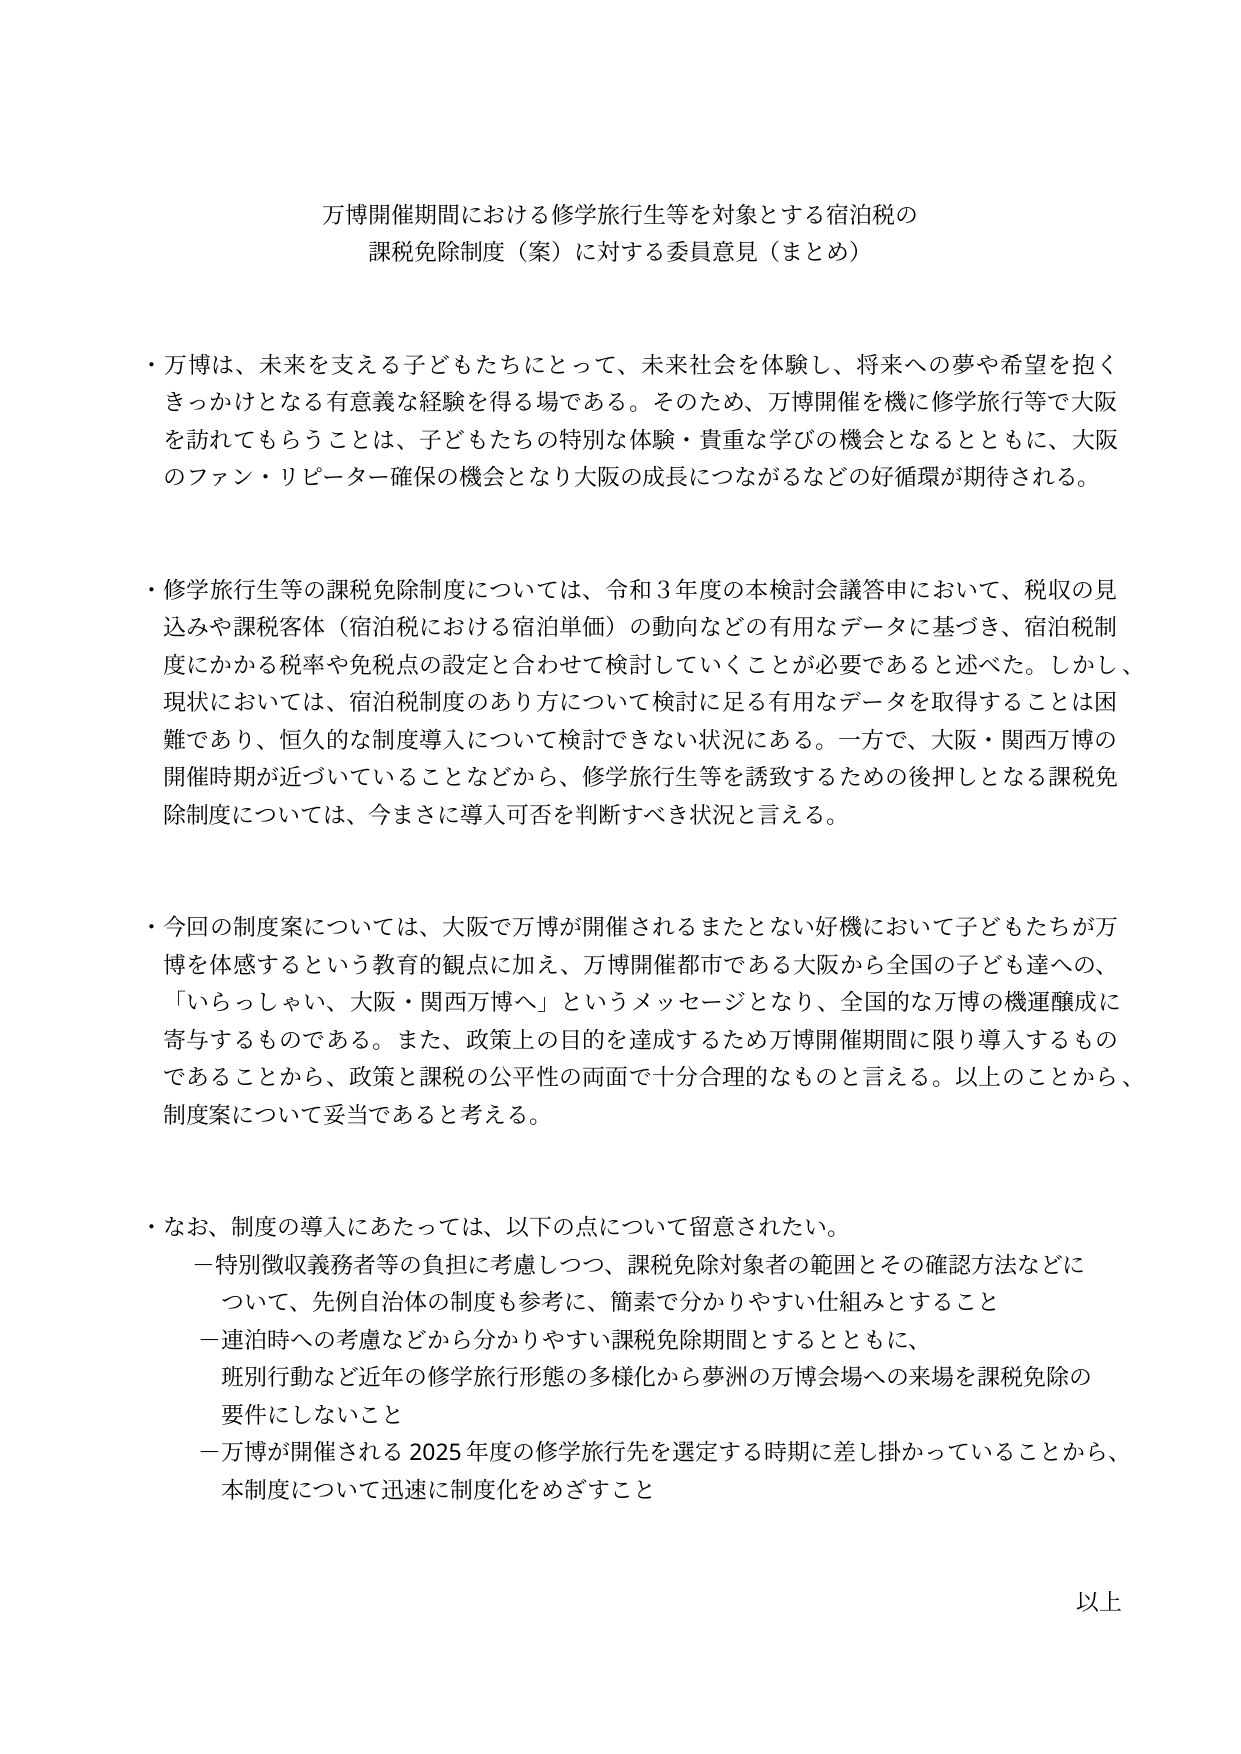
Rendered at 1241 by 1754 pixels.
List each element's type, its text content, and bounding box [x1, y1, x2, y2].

text ・なお、制度の導入にあたっては、以下の点について留意されたい。 [140, 1207, 1122, 1244]
text 本制度について迅速に制度化をめざすこと [118, 1469, 1122, 1507]
text 課税免除制度（案）に対する委員意見（まとめ） [118, 232, 1122, 269]
text 要件にしないこと [118, 1394, 1122, 1432]
text ・万博は、未来を支える子どもたちにとって、未来社会を体験し、将来への夢や希望を抱くきっかけとなる有意義な経験を得る場である。そのため、万博開催を機に修学旅行等で大阪を訪れてもらうことは、子どもたちの特別な体験・貴重な学びの機会となるとともに、大阪のファン・リピーター確保の機会となり大阪の成長につながるなどの好循環が期待される。 [140, 344, 1122, 494]
text －特別徴収義務者等の負担に考慮しつつ、課税免除対象者の範囲とその確認方法などに [118, 1244, 1122, 1282]
text 以上 [118, 1582, 1122, 1619]
text 万博開催期間における修学旅行生等を対象とする宿泊税の [118, 194, 1122, 232]
text －万博が開催される2025年度の修学旅行先を選定する時期に差し掛かっていることから、 [118, 1432, 1122, 1469]
text ・今回の制度案については、大阪で万博が開催されるまたとない好機において子どもたちが万博を体感するという教育的観点に加え、万博開催都市である大阪から全国の子ども達への、「いらっしゃい、大阪・関西万博へ」というメッセージとなり、全国的な万博の機運醸成に寄与するものである。また、政策上の目的を達成するため万博開催期間に限り導入するものであることから、政策と課税の公平性の両面で十分合理的なものと言える。以上のことから、制度案について妥当であると考える。 [140, 907, 1122, 1132]
text ついて、先例自治体の制度も参考に、簡素で分かりやすい仕組みとすること [118, 1282, 1122, 1319]
text －連泊時への考慮などから分かりやすい課税免除期間とするとともに、 [118, 1319, 1122, 1357]
text 班別行動など近年の修学旅行形態の多様化から夢洲の万博会場への来場を課税免除の [118, 1357, 1122, 1394]
text ・修学旅行生等の課税免除制度については、令和３年度の本検討会議答申において、税収の見込みや課税客体（宿泊税における宿泊単価）の動向などの有用なデータに基づき、宿泊税制度にかかる税率や免税点の設定と合わせて検討していくことが必要であると述べた。しかし、現状においては、宿泊税制度のあり方について検討に足る有用なデータを取得することは困難であり、恒久的な制度導入について検討できない状況にある。一方で、大阪・関西万博の開催時期が近づいていることなどから、修学旅行生等を誘致するための後押しとなる課税免除制度については、今まさに導入可否を判断すべき状況と言える。 [140, 569, 1122, 832]
